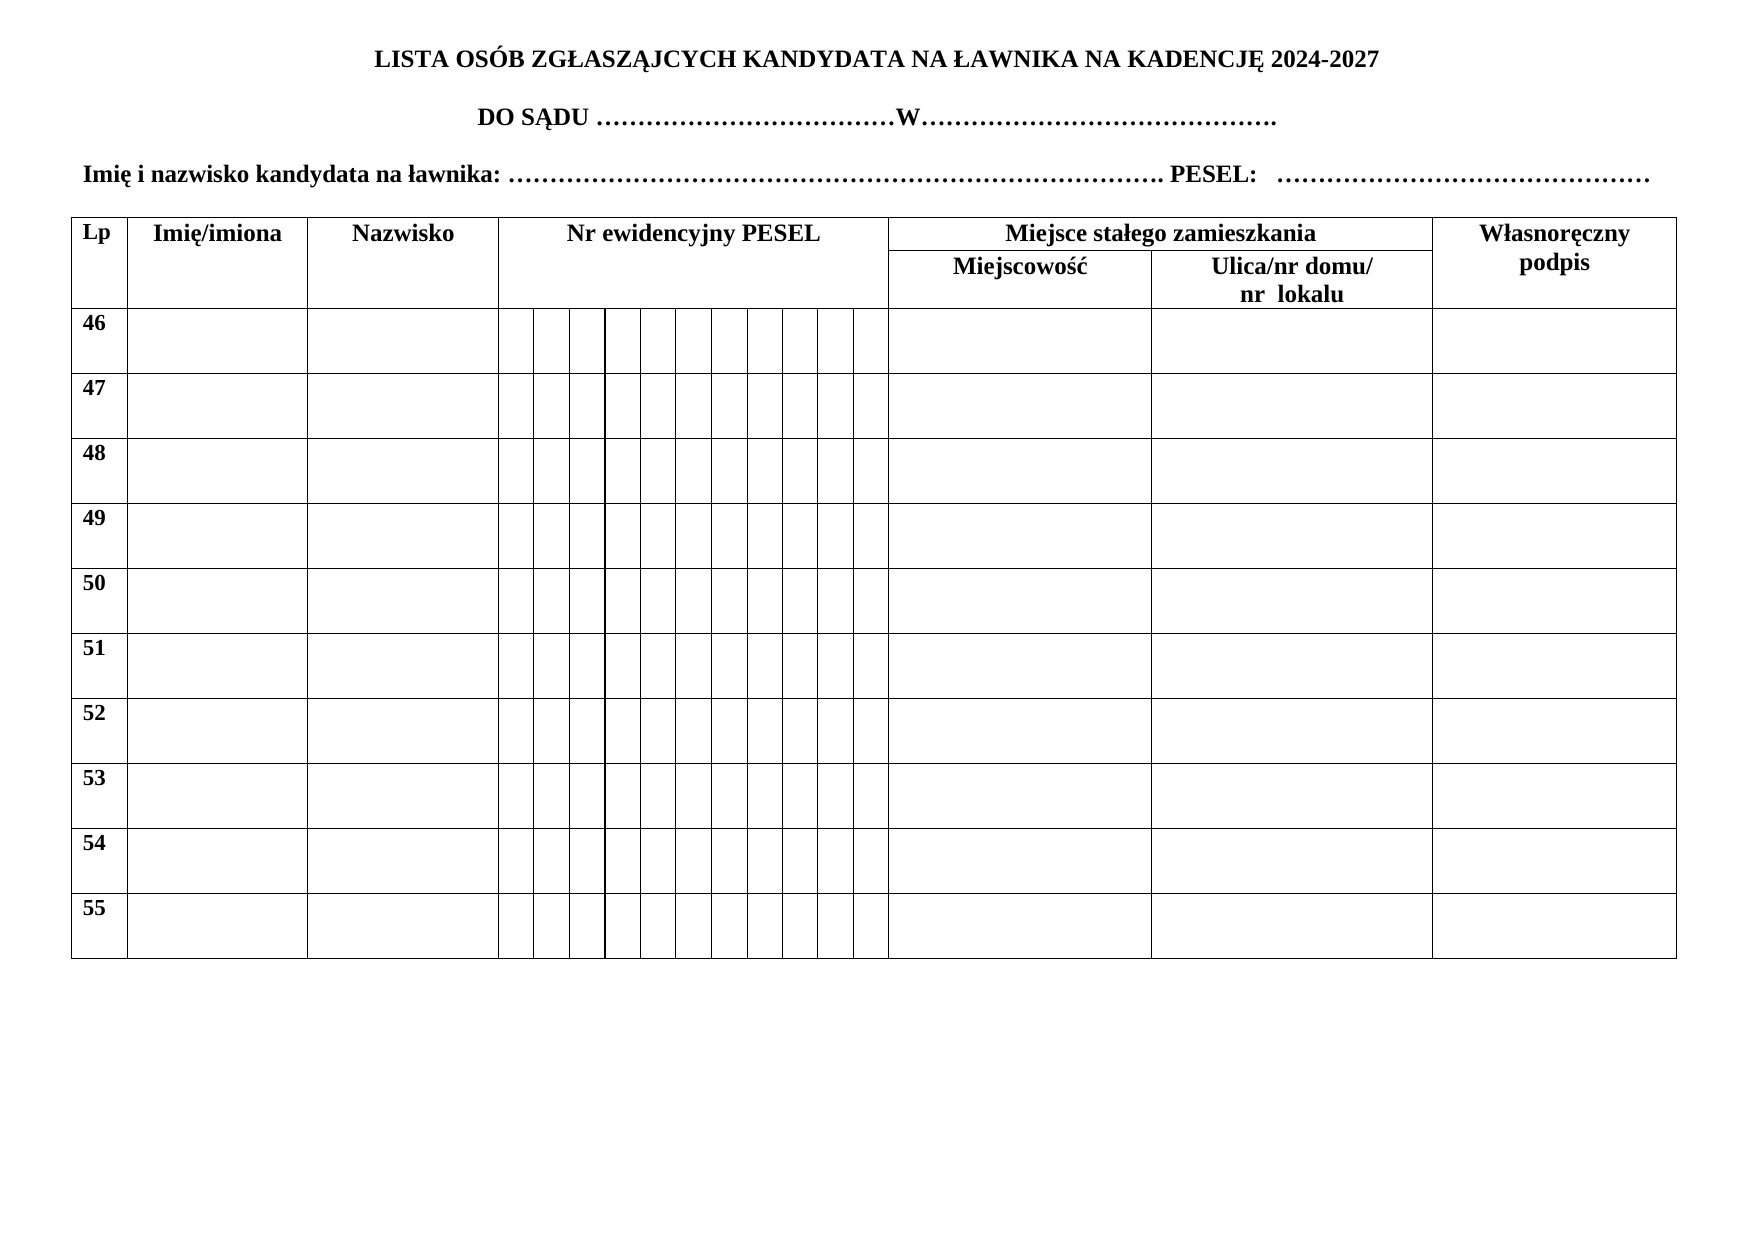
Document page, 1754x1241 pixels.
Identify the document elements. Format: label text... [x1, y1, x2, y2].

table_cell [712, 894, 747, 958]
table_cell [889, 309, 1151, 373]
table_cell [308, 634, 498, 698]
table_cell [818, 374, 853, 438]
table_cell 52 [72, 699, 127, 763]
table_cell [128, 374, 307, 438]
table_cell [1152, 374, 1432, 438]
table_cell [783, 439, 817, 503]
table_cell [499, 829, 533, 893]
table_cell [676, 829, 711, 893]
table_cell [606, 504, 640, 568]
table_cell [748, 829, 782, 893]
table_cell [570, 439, 604, 503]
table_header Nr ewidencyjny PESEL [499, 218, 888, 308]
table_cell [1152, 829, 1432, 893]
table_cell [128, 894, 307, 958]
table_cell [712, 374, 747, 438]
table_cell [818, 894, 853, 958]
table_cell [783, 569, 817, 633]
table_cell [712, 504, 747, 568]
table_cell [570, 504, 604, 568]
table_cell [308, 569, 498, 633]
table_cell [534, 699, 569, 763]
table_cell [1152, 699, 1432, 763]
table_cell [534, 764, 569, 828]
table_cell [499, 309, 533, 373]
table_cell [128, 699, 307, 763]
table_cell [499, 764, 533, 828]
table_cell Miejscowość [889, 251, 1151, 308]
table_cell [818, 569, 853, 633]
table_cell [889, 829, 1151, 893]
table_header Miejsce stałego zamieszkania [889, 218, 1432, 250]
table_cell [606, 569, 640, 633]
table_cell [818, 829, 853, 893]
table_cell [499, 699, 533, 763]
table_cell [712, 764, 747, 828]
table_cell [606, 699, 640, 763]
table_cell [499, 439, 533, 503]
table_cell [676, 569, 711, 633]
table_cell [854, 764, 888, 828]
table_cell [570, 829, 604, 893]
table_header Imię/imiona [128, 218, 307, 308]
table_cell [1433, 829, 1676, 893]
table_cell [641, 764, 675, 828]
table_cell [889, 439, 1151, 503]
table_cell [854, 374, 888, 438]
table_cell [748, 504, 782, 568]
table_cell [128, 504, 307, 568]
table_cell [534, 829, 569, 893]
table_cell [818, 764, 853, 828]
table_cell [534, 374, 569, 438]
table_cell [308, 504, 498, 568]
table_cell [712, 439, 747, 503]
table_cell [748, 634, 782, 698]
table_cell [712, 569, 747, 633]
table_cell [128, 309, 307, 373]
table_cell [499, 374, 533, 438]
table_cell [499, 504, 533, 568]
table_cell [128, 634, 307, 698]
table_cell [748, 439, 782, 503]
table_cell [308, 764, 498, 828]
table_cell [606, 439, 640, 503]
table_cell [641, 439, 675, 503]
table_header Nazwisko [308, 218, 498, 308]
table_cell [889, 569, 1151, 633]
table_cell 51 [72, 634, 127, 698]
table_cell [1152, 764, 1432, 828]
table_cell [606, 764, 640, 828]
table_cell [641, 829, 675, 893]
table_cell [889, 764, 1151, 828]
table_cell [1433, 309, 1676, 373]
text LISTA OSÓB ZGŁASZĄJCYCH KANDYDATA NA ŁAWNIKA NA KADENCJĘ 2024-2027 [83, 44, 1671, 73]
table_cell [748, 764, 782, 828]
table_cell [606, 894, 640, 958]
table_cell [676, 699, 711, 763]
table_cell [308, 374, 498, 438]
table_cell [1152, 309, 1432, 373]
table_cell [534, 569, 569, 633]
table_cell [128, 569, 307, 633]
table_cell [1152, 569, 1432, 633]
table_cell [889, 894, 1151, 958]
table_cell [570, 309, 604, 373]
table_cell [308, 309, 498, 373]
table_cell [783, 634, 817, 698]
table_cell [570, 764, 604, 828]
table_cell [1433, 764, 1676, 828]
table_cell 50 [72, 569, 127, 633]
table_cell [676, 764, 711, 828]
table_cell [854, 829, 888, 893]
table_cell [1433, 699, 1676, 763]
table_cell [818, 634, 853, 698]
table_cell [308, 829, 498, 893]
table_cell [748, 374, 782, 438]
table_cell 54 [72, 829, 127, 893]
table_cell [534, 439, 569, 503]
table_cell [854, 699, 888, 763]
text DO SĄDU ………………………………W……………………………………. [83, 102, 1671, 131]
table_cell 53 [72, 764, 127, 828]
table_cell [499, 634, 533, 698]
table_cell [854, 504, 888, 568]
table_cell [712, 829, 747, 893]
table_cell [641, 894, 675, 958]
table_cell [128, 829, 307, 893]
table_cell [783, 374, 817, 438]
table_cell [783, 764, 817, 828]
table_cell [1433, 569, 1676, 633]
table_cell [854, 439, 888, 503]
table_cell [676, 634, 711, 698]
table_cell [534, 309, 569, 373]
table_cell [606, 829, 640, 893]
table_cell [570, 374, 604, 438]
table_cell [889, 634, 1151, 698]
table_cell [606, 374, 640, 438]
table_cell Ulica/nr domu/ nr lokalu [1152, 251, 1432, 308]
table_cell [570, 894, 604, 958]
table_cell [783, 309, 817, 373]
table_cell 48 [72, 439, 127, 503]
table_cell [1152, 634, 1432, 698]
table_cell [748, 569, 782, 633]
table_cell [1433, 504, 1676, 568]
table_cell [818, 309, 853, 373]
table_header Lp [72, 218, 127, 308]
table_cell [308, 439, 498, 503]
table_cell [534, 504, 569, 568]
table_cell [889, 504, 1151, 568]
table_cell [606, 309, 640, 373]
table_cell 55 [72, 894, 127, 958]
table_cell [854, 309, 888, 373]
table_cell [854, 894, 888, 958]
table_cell [641, 634, 675, 698]
table_cell [1433, 634, 1676, 698]
table_cell [1152, 894, 1432, 958]
table_cell [570, 634, 604, 698]
table_cell [818, 699, 853, 763]
table_cell [854, 569, 888, 633]
table_cell [676, 504, 711, 568]
table_cell [676, 309, 711, 373]
table_cell [783, 699, 817, 763]
table_cell [889, 374, 1151, 438]
table_cell [783, 894, 817, 958]
table_cell [676, 374, 711, 438]
table_cell [1152, 439, 1432, 503]
table_cell [534, 894, 569, 958]
table_cell [606, 634, 640, 698]
table_cell [534, 634, 569, 698]
table_cell [308, 894, 498, 958]
table_cell [128, 764, 307, 828]
table_cell [818, 504, 853, 568]
table_cell [889, 699, 1151, 763]
table_cell [1433, 894, 1676, 958]
table_cell [308, 699, 498, 763]
table_cell [499, 894, 533, 958]
table_cell 46 [72, 309, 127, 373]
table_cell [641, 699, 675, 763]
table_cell [748, 309, 782, 373]
table_cell [641, 504, 675, 568]
table_cell [676, 439, 711, 503]
table_cell [712, 309, 747, 373]
table_cell [783, 504, 817, 568]
table_cell [712, 634, 747, 698]
table_cell [499, 569, 533, 633]
table_cell [783, 829, 817, 893]
text Imię i nazwisko kandydata na ławnika: ……………………………………………………………………. PESEL: ……………………………………… [83, 159, 1671, 188]
table_cell [641, 374, 675, 438]
table_cell [748, 894, 782, 958]
table_cell [570, 699, 604, 763]
table_cell 47 [72, 374, 127, 438]
table_cell [712, 699, 747, 763]
table_cell [818, 439, 853, 503]
table_cell [128, 439, 307, 503]
table_cell [748, 699, 782, 763]
table_cell [1433, 374, 1676, 438]
table_cell [676, 894, 711, 958]
table_cell [1152, 504, 1432, 568]
table_cell [570, 569, 604, 633]
table_header Własnoręczny podpis [1433, 218, 1676, 308]
table_cell 49 [72, 504, 127, 568]
table_cell [1433, 439, 1676, 503]
table_cell [854, 634, 888, 698]
table_cell [641, 569, 675, 633]
table_cell [641, 309, 675, 373]
